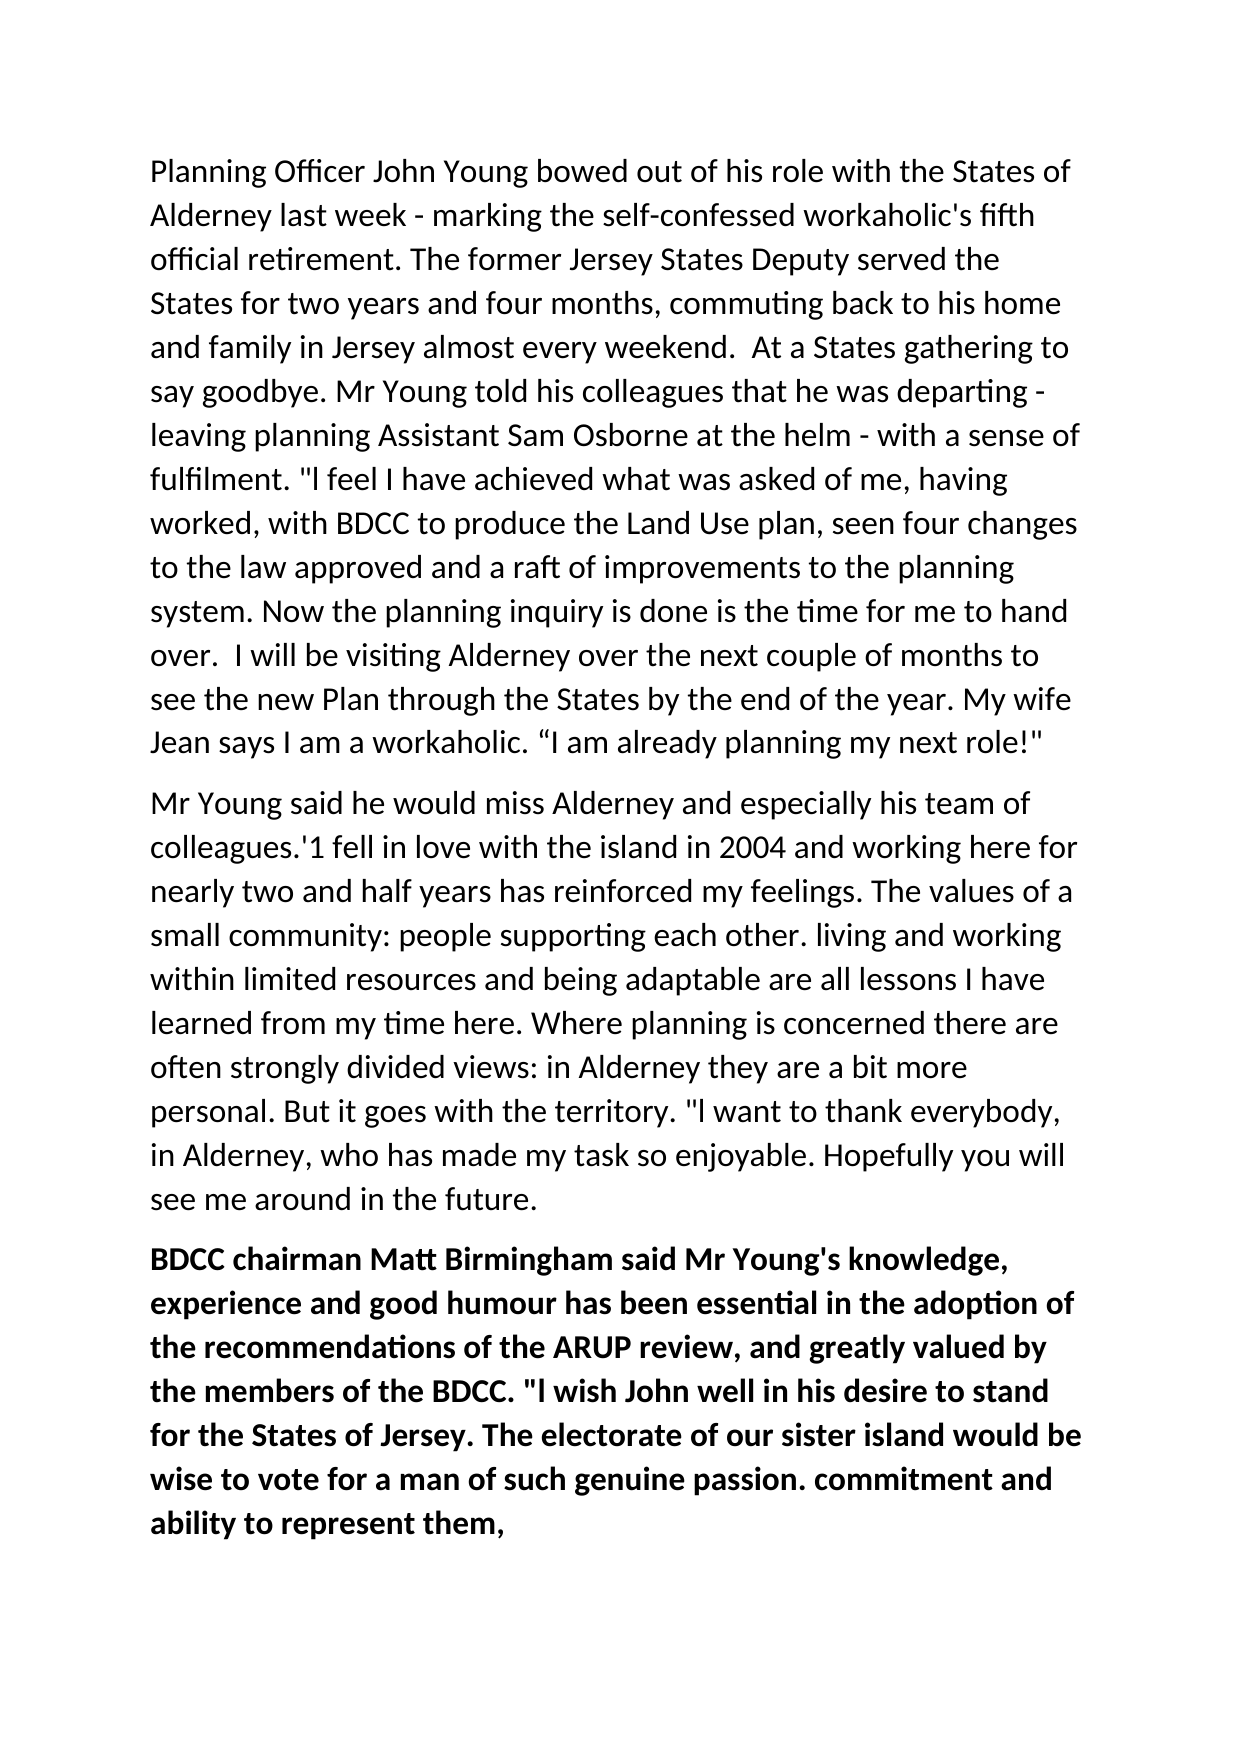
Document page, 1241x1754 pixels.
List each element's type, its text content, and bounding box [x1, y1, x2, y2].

text BDCC chairman Matt Birmingham said Mr Young's knowledge, experience and good humour has been essential in the adoption of the recommendations of the ARUP review, and greatly valued by the members of the BDCC. "l wish John well in his desire to stand for the States of Jersey. The electorate of our sister island would be wise to vote for a man of such genuine passion. commitment and ability to represent them, [150, 1238, 1090, 1543]
text Mr Young said he would miss Alderney and especially his team of colleagues.'1 fell in love with the island in 2004 and working here for nearly two and half years has reinforced my feelings. The values of a small community: people supporting each other. living and working within limited resources and being adaptable are all lessons I have learned from my time here. Where planning is concerned there are often strongly divided views: in Alderney they are a bit more personal. But it goes with the territory. "l want to thank everybody, in Alderney, who has made my task so enjoyable. Hopefully you will see me around in the future. [150, 782, 1090, 1218]
text Planning Officer John Young bowed out of his role with the States of Alderney last week - marking the self-confessed workaholic's fifth official retirement. The former Jersey States Deputy served the States for two years and four months, commuting back to his home and family in Jersey almost every weekend. At a States gathering to say goodbye. Mr Young told his colleagues that he was departing - leaving planning Assistant Sam Osborne at the helm - with a sense of fulfilment. "l feel I have achieved what was asked of me, having worked, with BDCC to produce the Land Use plan, seen four changes to the law approved and a raft of improvements to the planning system. Now the planning inquiry is done is the time for me to hand over. I will be visiting Alderney over the next couple of months to see the new Plan through the States by the end of the year. My wife Jean says I am a workaholic. “I am already planning my next role!" [150, 150, 1090, 762]
